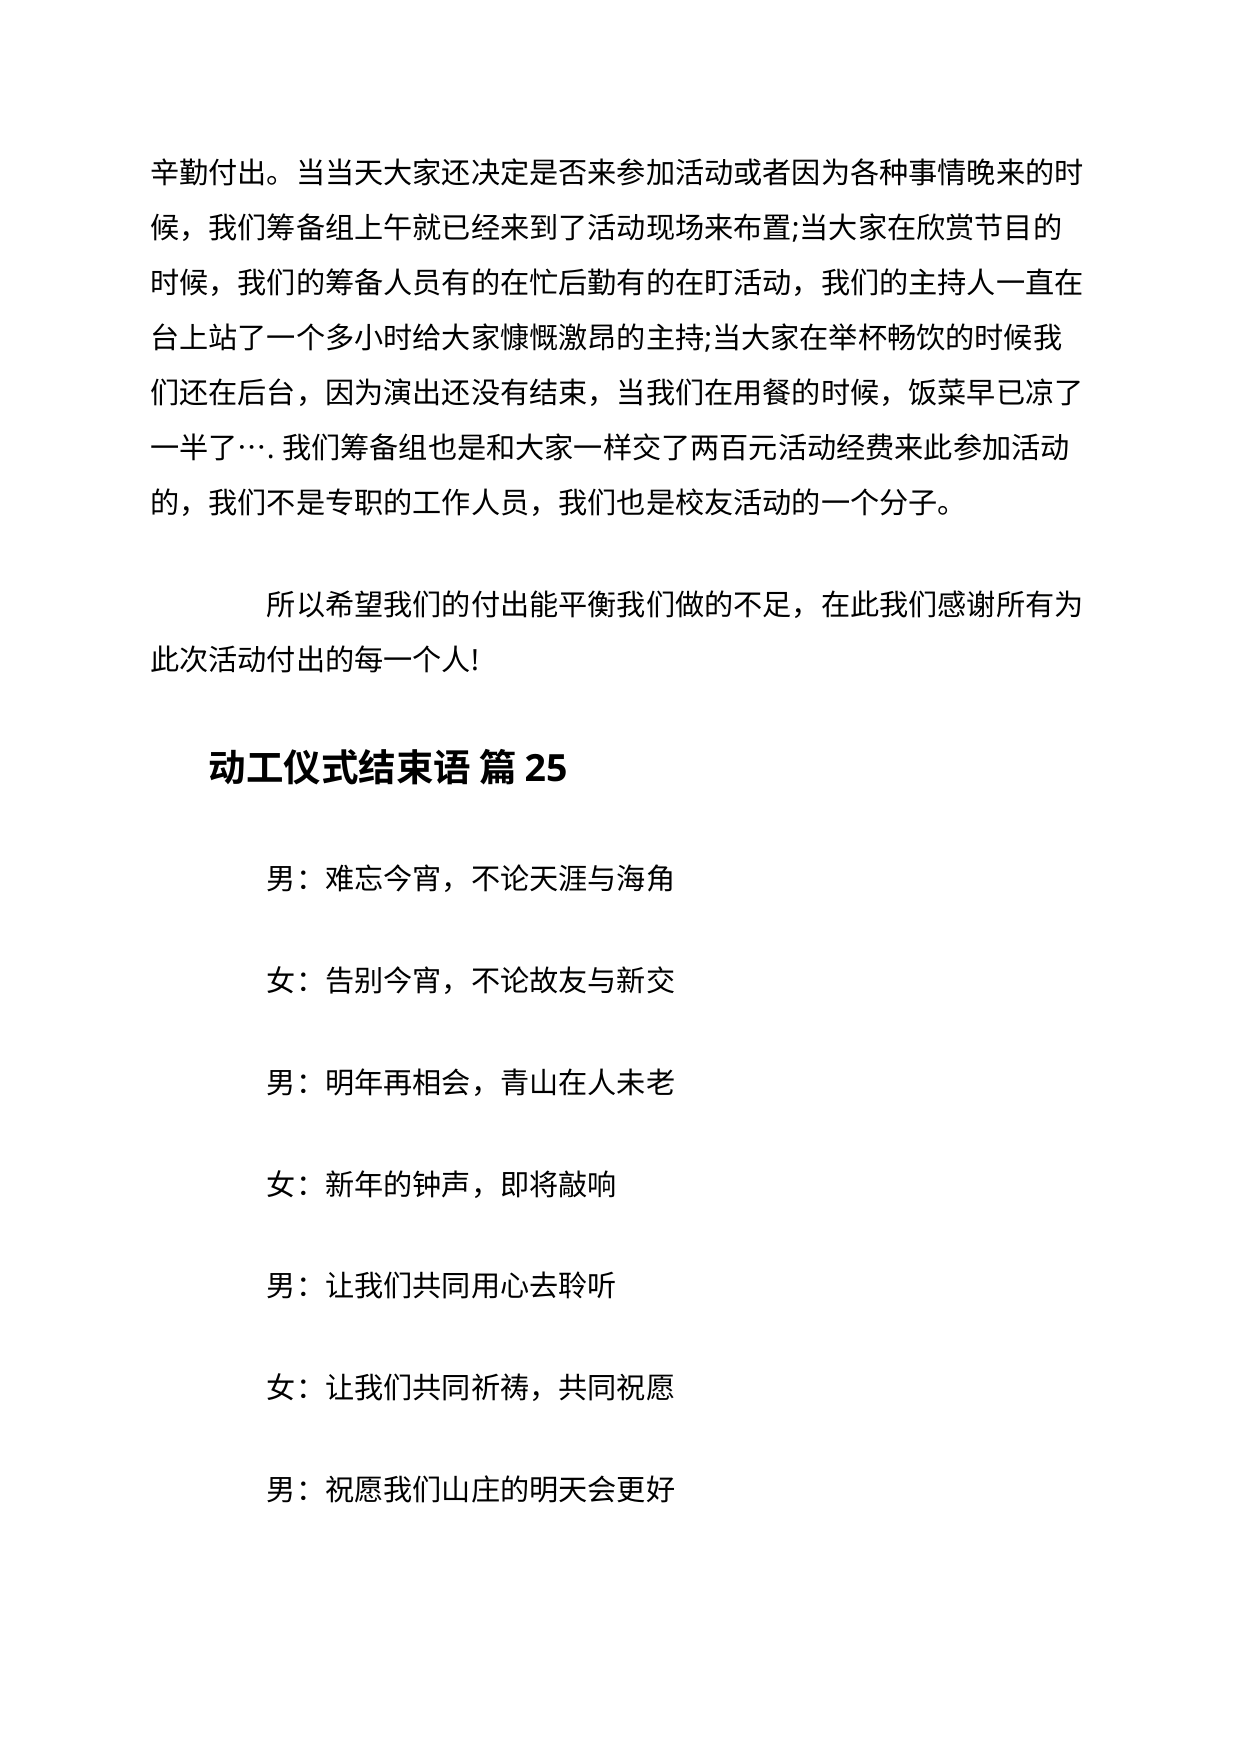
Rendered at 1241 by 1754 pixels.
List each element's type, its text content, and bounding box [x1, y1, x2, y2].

text 所以希望我们的付出能平衡我们做的不足，在此我们感谢所有为此次活动付出的每一个人! [150, 581, 1090, 679]
text 男：让我们共同用心去聆听 [150, 1263, 1090, 1305]
text 女：让我们共同祈祷，共同祝愿 [150, 1365, 1090, 1407]
text 女：新年的钟声，即将敲响 [150, 1161, 1090, 1203]
text 男：难忘今宵，不论天涯与海角 [150, 856, 1090, 898]
text 女：告别今宵，不论故友与新交 [150, 958, 1090, 1000]
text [150, 150, 1090, 522]
text 男：祝愿我们山庄的明天会更好 [150, 1467, 1090, 1509]
text 男：明年再相会，青山在人未老 [150, 1059, 1090, 1102]
text 动工仪式结束语 篇25 [150, 738, 1090, 793]
